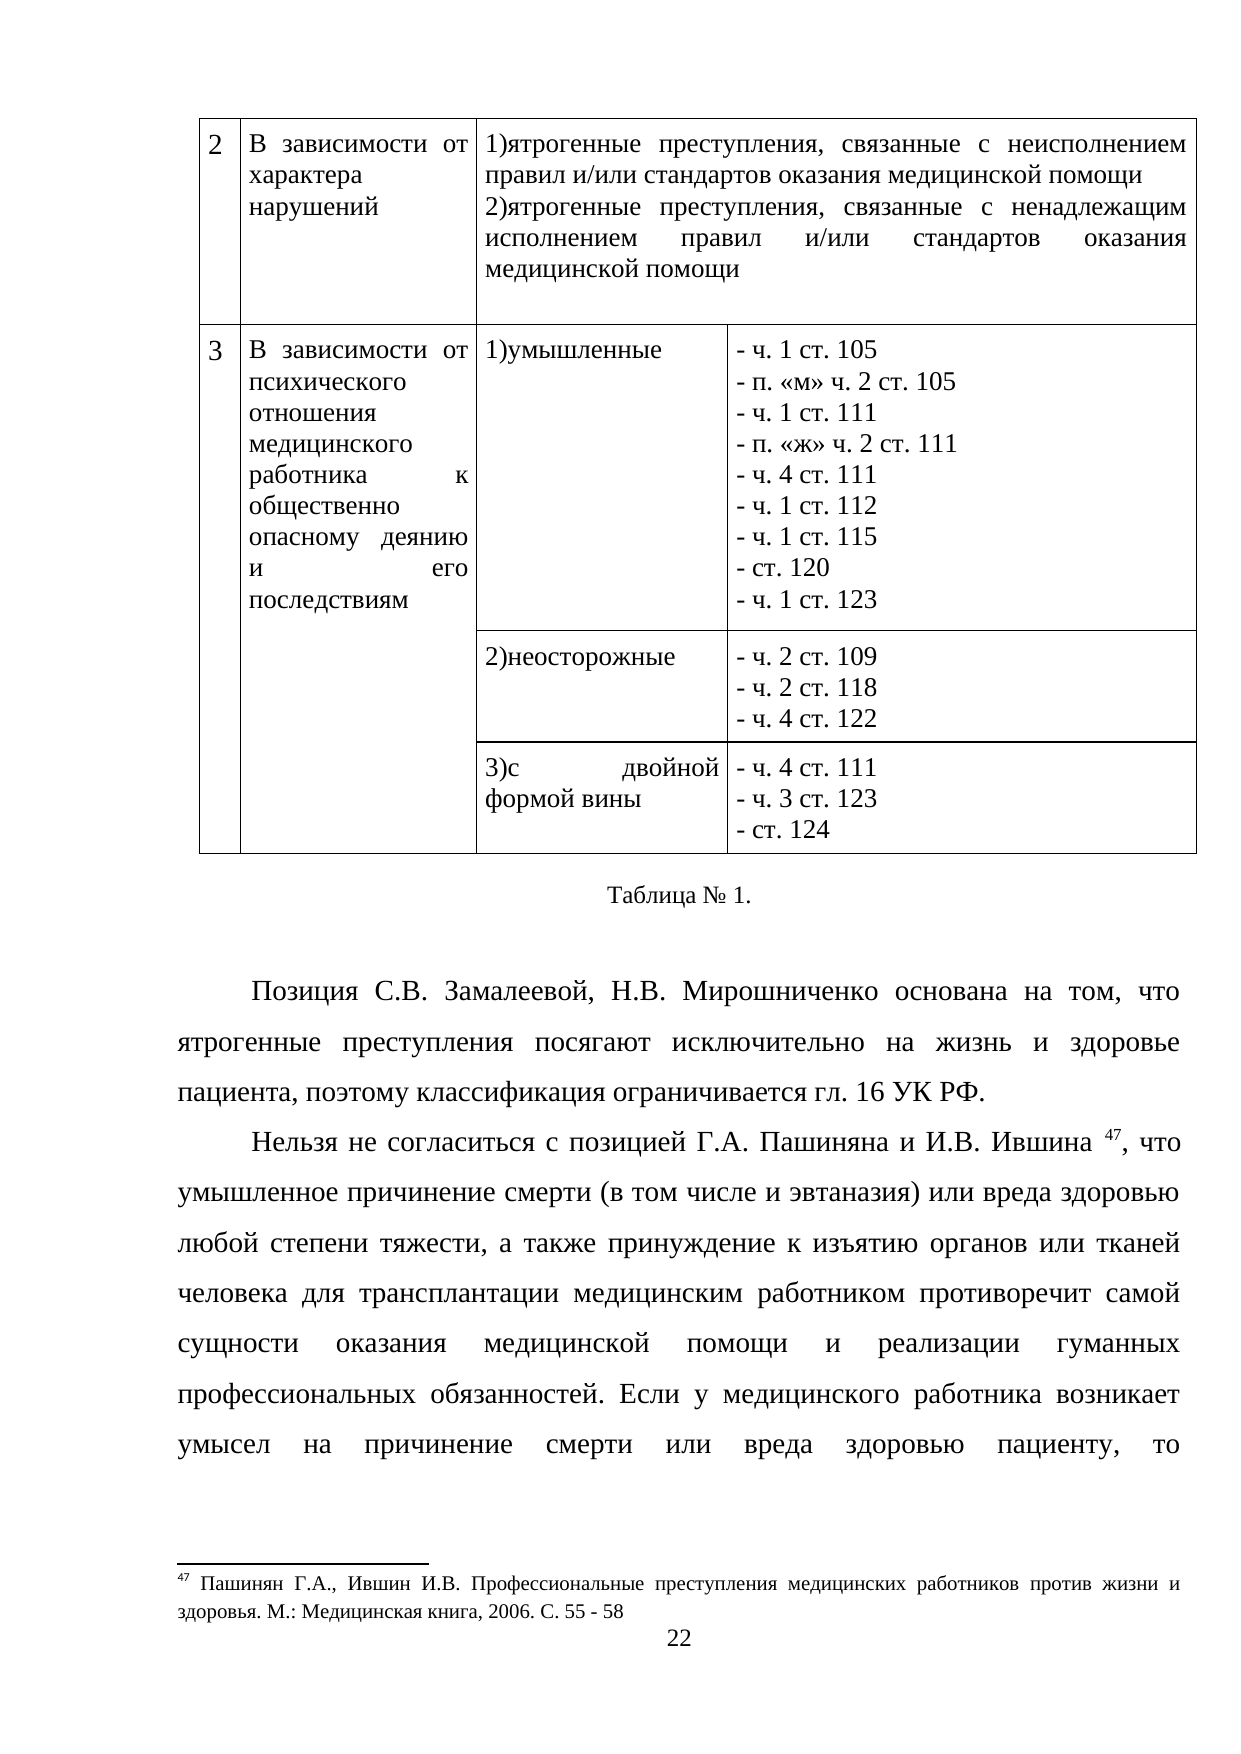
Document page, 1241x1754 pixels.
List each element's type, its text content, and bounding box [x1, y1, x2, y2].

table_cell 2 [200, 119, 240, 324]
table_cell 3)с двойной формой вины [477, 743, 727, 852]
table_cell 2)неосторожные [477, 631, 727, 741]
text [177, 1124, 1181, 1460]
table_cell - ч. 1 ст. 105 - п. «м» ч. 2 ст. 105 - ч. 1 ст. 111 - п. «ж» ч. 2 ст. 111 - ч. 4 ст. 111 - ч. 1 ст. 112 - ч. 1 ст. 115 - ст. 120 - ч. 1 ст. 123 [728, 325, 1196, 630]
table_cell - ч. 4 ст. 111 - ч. 3 ст. 123 - ст. 124 [728, 743, 1196, 852]
table_cell 3 [200, 325, 240, 852]
table_cell В зависимости от психического отношения медицинского работника к общественно опасному деянию и его последствиям [241, 325, 476, 852]
text Таблица № 1. [177, 880, 1181, 909]
table_cell 1)ятрогенные преступления, связанные с неисполнением правил и/или стандартов оказания медицинской помощи 2)ятрогенные преступления, связанные с ненадлежащим исполнением правил и/или стандартов оказания медицинской помощи [477, 119, 1196, 324]
text Позиция С.В. Замалеевой, Н.В. Мирошниченко основана на том, что ятрогенные преступления посягают исключительно на жизнь и здоровье пациента, поэтому классификация ограничивается гл. 16 УК РФ. [177, 973, 1181, 1107]
table_cell В зависимости от характера нарушений [241, 119, 476, 324]
table_cell - ч. 2 ст. 109 - ч. 2 ст. 118 - ч. 4 ст. 122 [728, 631, 1196, 741]
table_cell 1)умышленные [477, 325, 727, 630]
